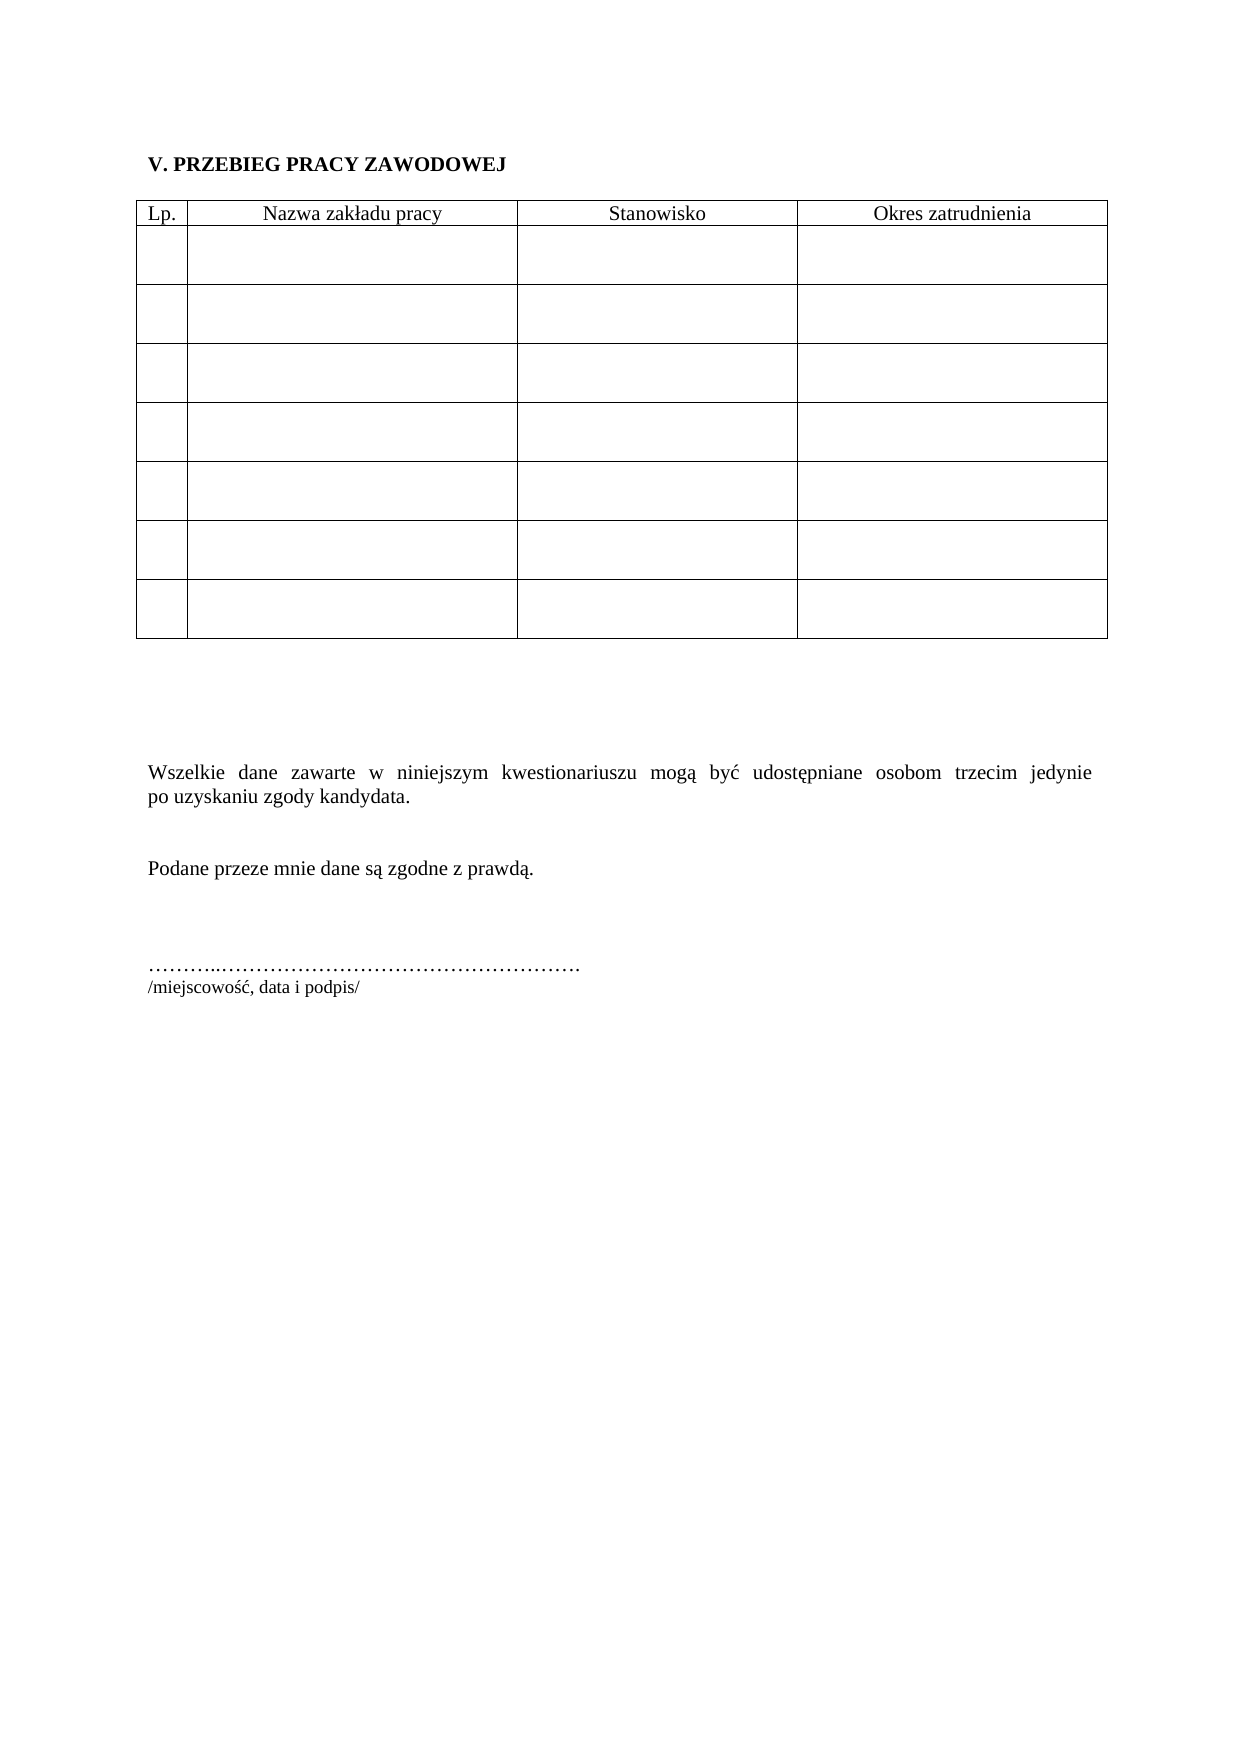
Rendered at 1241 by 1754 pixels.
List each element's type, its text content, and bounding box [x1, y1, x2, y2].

table_cell [798, 403, 1107, 461]
text Podane przeze mnie dane są zgodne z prawdą. [148, 856, 1093, 880]
table_cell [137, 521, 187, 579]
table_cell [798, 462, 1107, 520]
text Wszelkie dane zawarte w niniejszym kwestionariuszu mogą być udostępniane osobom trzecim jedynie po uzyskaniu zgody kandydata. [148, 759, 1093, 808]
table_cell [188, 344, 517, 402]
text /miejscowość, data i podpis/ [148, 976, 1093, 998]
table_header Stanowisko [518, 201, 797, 225]
table_cell [518, 462, 797, 520]
table_cell [137, 344, 187, 402]
table_cell [518, 285, 797, 343]
table_cell [137, 462, 187, 520]
text V. PRZEBIEG PRACY ZAWODOWEJ [148, 152, 1093, 176]
table_cell [798, 580, 1107, 638]
table_cell [188, 226, 517, 284]
table_header Nazwa zakładu pracy [188, 201, 517, 225]
table_cell [137, 403, 187, 461]
table_cell [798, 344, 1107, 402]
table_cell [518, 344, 797, 402]
table_cell [518, 403, 797, 461]
table_cell [188, 403, 517, 461]
table_cell [518, 521, 797, 579]
table_cell [798, 226, 1107, 284]
table_cell [798, 521, 1107, 579]
table_cell [518, 226, 797, 284]
text ………..……………………………………………. [148, 952, 1093, 976]
table_cell [137, 226, 187, 284]
table_cell [137, 285, 187, 343]
table_header Lp. [137, 201, 187, 225]
table_cell [188, 580, 517, 638]
table_header Okres zatrudnienia [798, 201, 1107, 225]
table_cell [137, 580, 187, 638]
table_cell [188, 285, 517, 343]
table_cell [188, 462, 517, 520]
table_cell [798, 285, 1107, 343]
table_cell [518, 580, 797, 638]
table_cell [188, 521, 517, 579]
